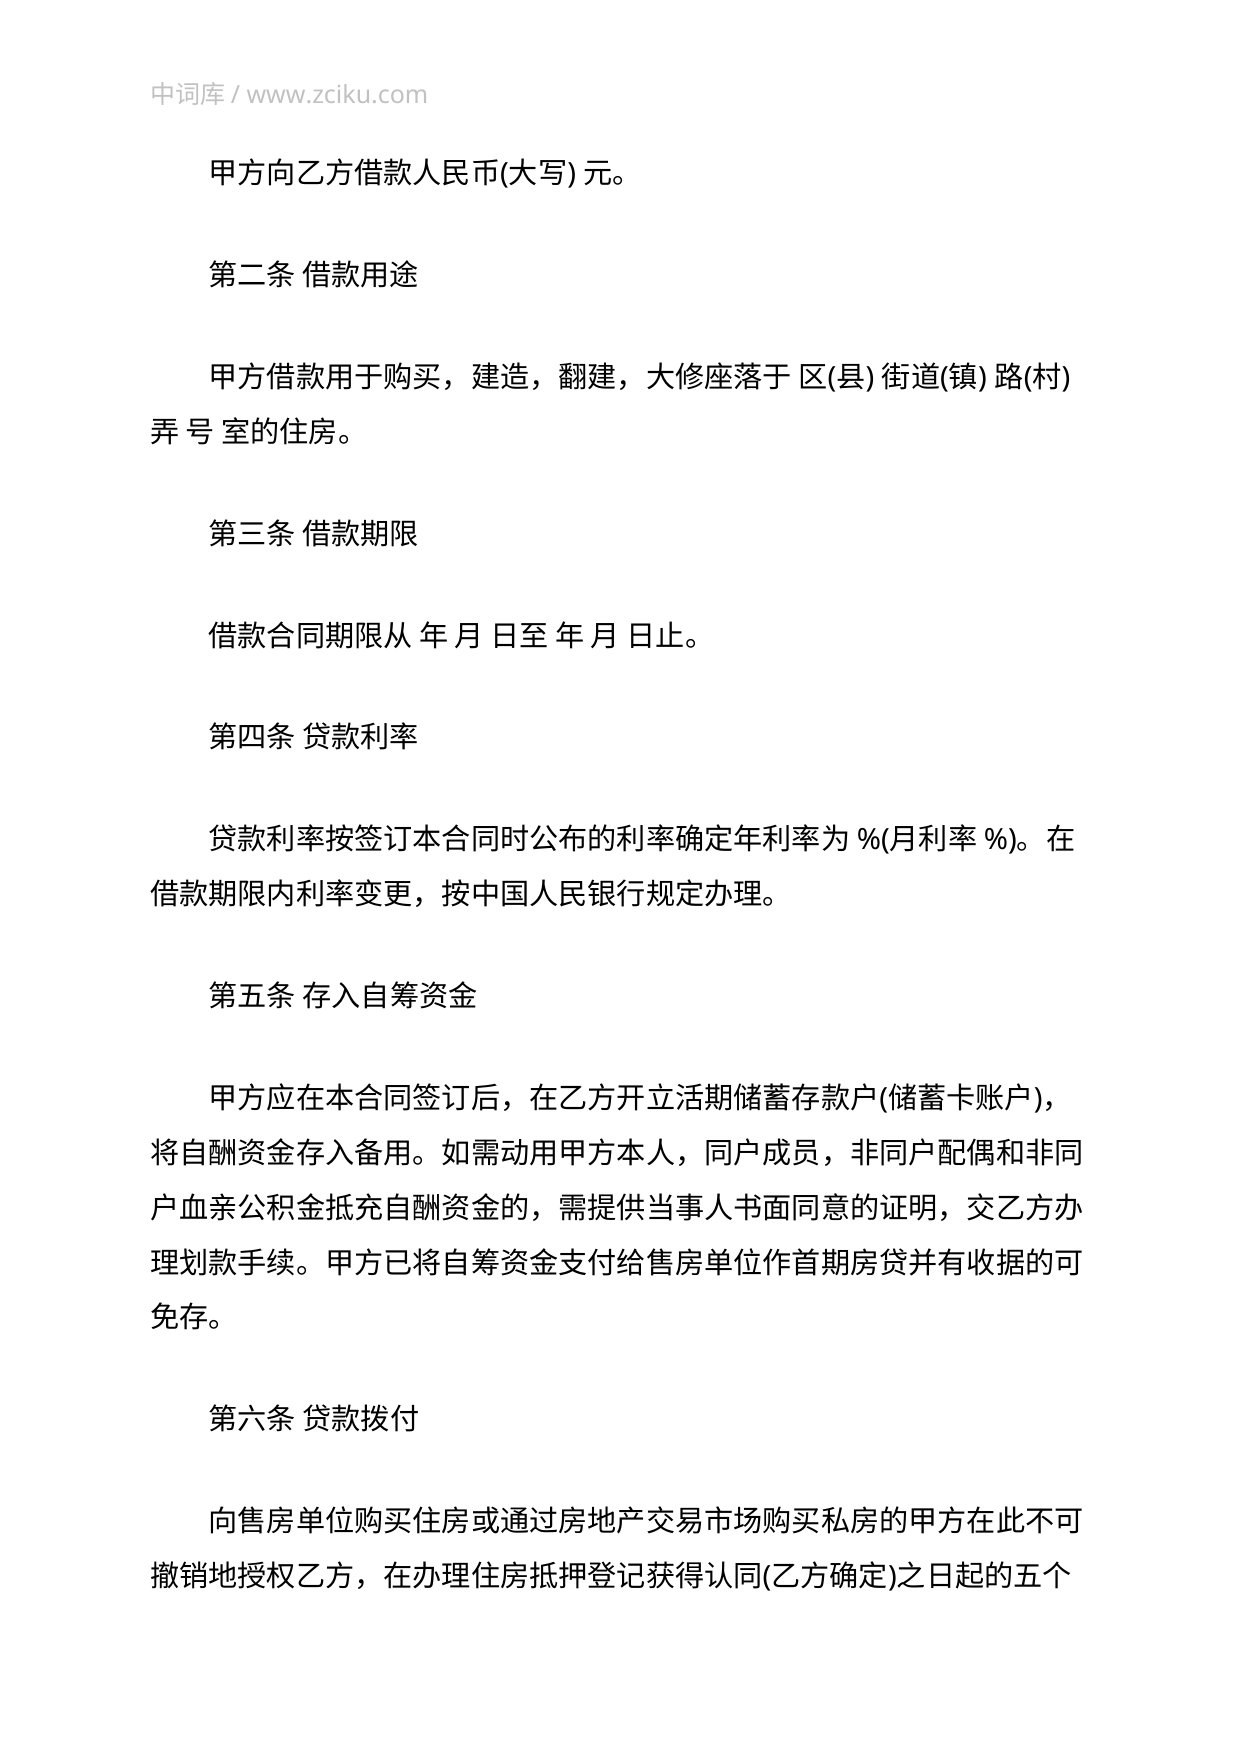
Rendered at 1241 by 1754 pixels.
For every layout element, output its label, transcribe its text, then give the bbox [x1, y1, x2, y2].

text 第四条 贷款利率 [150, 714, 1090, 756]
text 第五条 存入自筹资金 [150, 973, 1090, 1015]
text 第二条 借款用途 [150, 252, 1090, 294]
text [150, 1498, 1090, 1595]
text 第三条 借款期限 [150, 511, 1090, 553]
text 甲方借款用于购买，建造，翻建，大修座落于 区(县) 街道(镇) 路(村) 弄 号 室的住房。 [150, 354, 1090, 451]
text 甲方向乙方借款人民币(大写) 元。 [150, 150, 1090, 192]
text 借款合同期限从 年 月 日至 年 月 日止。 [150, 612, 1090, 654]
text 甲方应在本合同签订后，在乙方开立活期储蓄存款户(储蓄卡账户)，将自酬资金存入备用。如需动用甲方本人，同户成员，非同户配偶和非同户血亲公积金抵充自酬资金的，需提供当事人书面同意的证明，交乙方办理划款手续。甲方已将自筹资金支付给售房单位作首期房贷并有收据的可免存。 [150, 1074, 1090, 1336]
text 第六条 贷款拨付 [150, 1396, 1090, 1438]
text 贷款利率按签订本合同时公布的利率确定年利率为 %(月利率 %)。在借款期限内利率变更，按中国人民银行规定办理。 [150, 816, 1090, 913]
